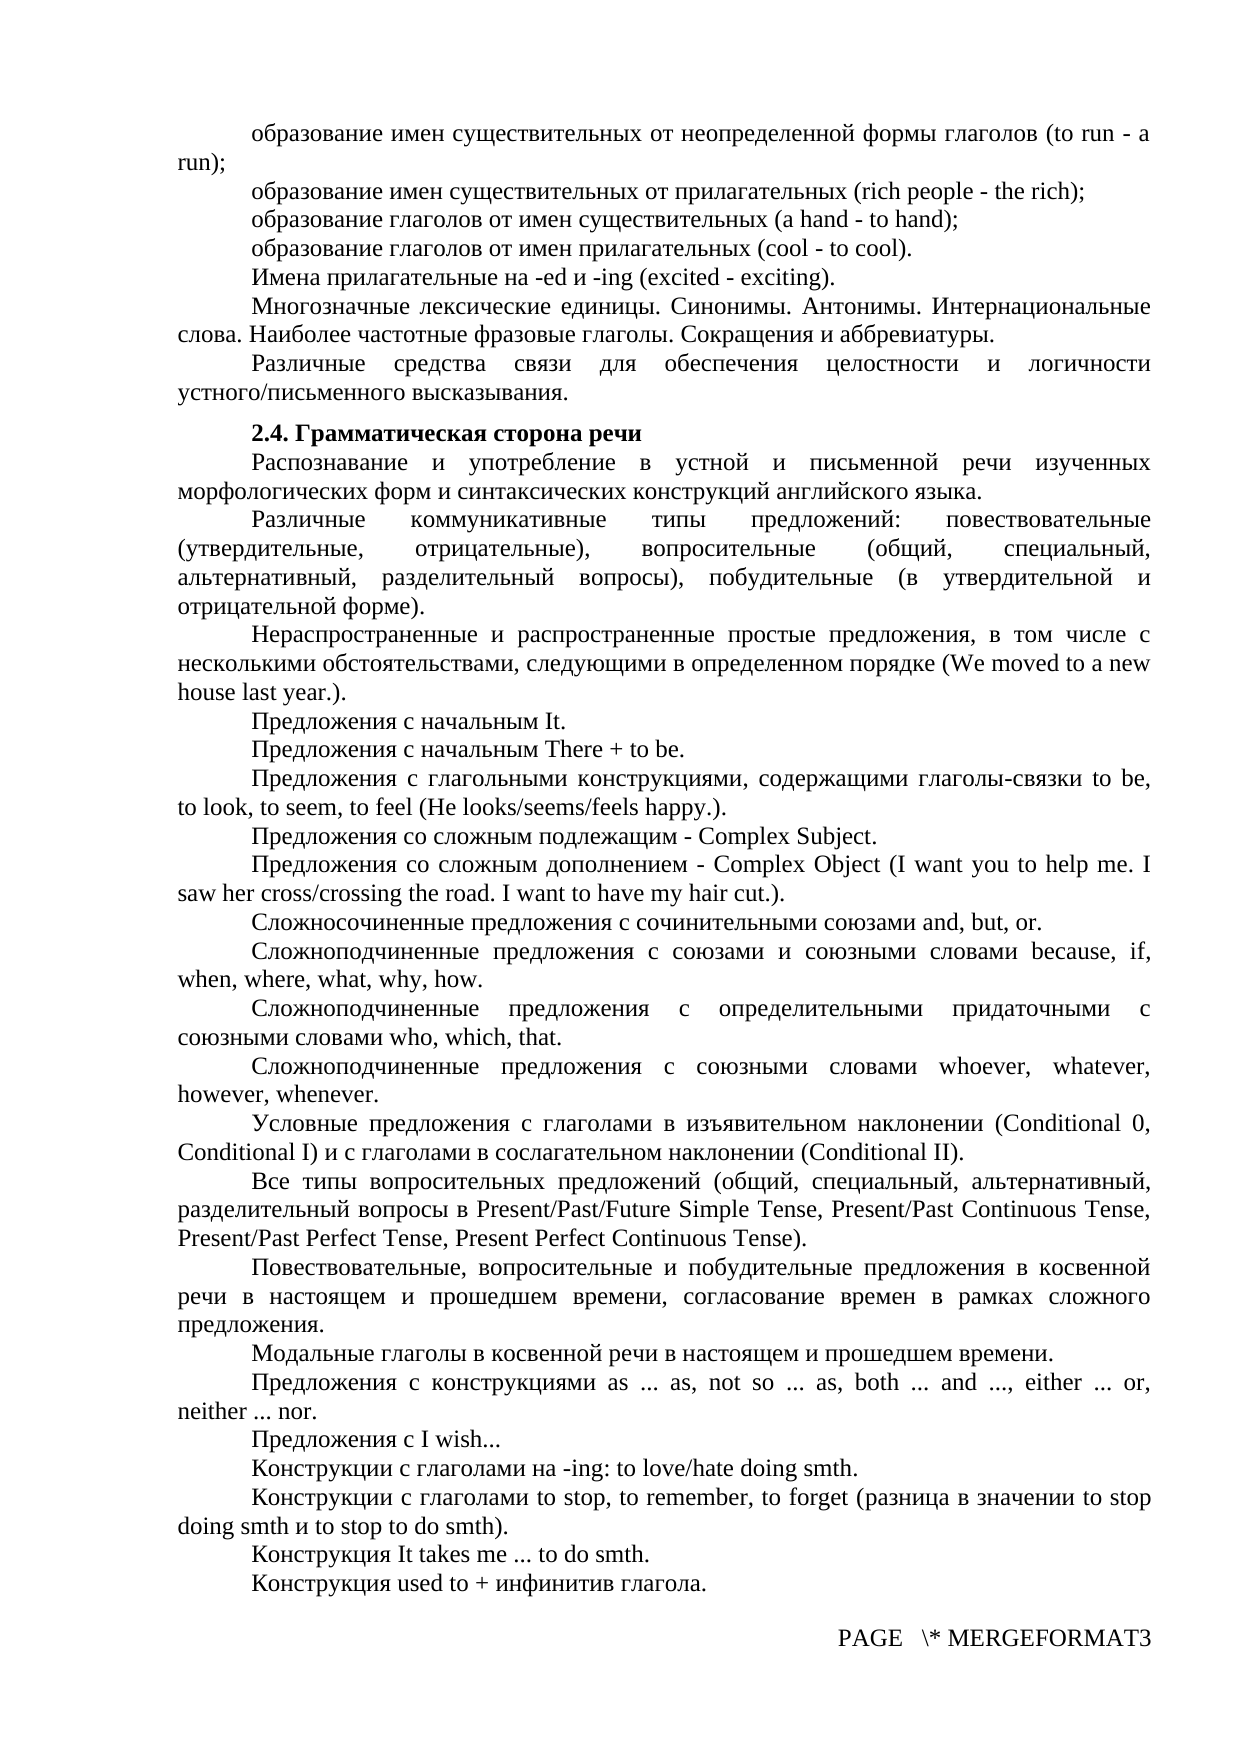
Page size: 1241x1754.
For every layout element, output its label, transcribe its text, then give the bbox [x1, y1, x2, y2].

text Условные предложения с глаголами в изъявительном наклонении (Conditional 0, Conditional I) и с глаголами в сослагательном наклонении (Conditional II). [177, 1108, 1152, 1166]
text Предложения с глагольными конструкциями, содержащими глаголы-связки to be, to look, to seem, to feel (He looks/seems/feels happy.). [177, 763, 1152, 821]
text образование имен существительных от прилагательных (rich people - the rich); [177, 176, 1152, 204]
text Имена прилагательные на -ed и -ing (excited - exciting). [177, 262, 1152, 291]
text Различные средства связи для обеспечения целостности и логичности устного/письменного высказывания. [177, 348, 1152, 406]
text Предложения со сложным подлежащим - Complex Subject. [177, 821, 1152, 849]
text Предложения с I wish... [177, 1424, 1152, 1453]
text Предложения с конструкциями as ... as, not so ... as, both ... and ..., either ... or, neither ... nor. [177, 1367, 1152, 1424]
text образование глаголов от имен прилагательных (cool - to cool). [177, 233, 1152, 262]
text Конструкция used to + инфинитив глагола. [177, 1568, 1152, 1597]
text Сложноподчиненные предложения с союзами и союзными словами because, if, when, where, what, why, how. [177, 936, 1152, 993]
text образование имен существительных от неопределенной формы глаголов (to run - a run); [177, 118, 1152, 176]
text Сложноподчиненные предложения с союзными словами whoever, whatever, however, whenever. [177, 1051, 1152, 1108]
text Повествовательные, вопросительные и побудительные предложения в косвенной речи в настоящем и прошедшем времени, согласование времен в рамках сложного предложения. [177, 1252, 1152, 1338]
text Предложения с начальным There + to be. [177, 734, 1152, 763]
text Многозначные лексические единицы. Синонимы. Антонимы. Интернациональные слова. Наиболее частотные фразовые глаголы. Сокращения и аббревиатуры. [177, 291, 1152, 348]
text Конструкция It takes me ... to do smth. [177, 1539, 1152, 1568]
text Распознавание и употребление в устной и письменной речи изученных морфологических форм и синтаксических конструкций английского языка. [177, 447, 1152, 504]
text Модальные глаголы в косвенной речи в настоящем и прошедшем времени. [177, 1338, 1152, 1367]
text Сложноподчиненные предложения с определительными придаточными с союзными словами who, which, that. [177, 993, 1152, 1051]
text 2.4. Грамматическая сторона речи [177, 418, 1152, 447]
text Конструкции с глаголами to stop, to remember, to forget (разница в значении to stop doing smth и to stop to do smth). [177, 1482, 1152, 1539]
text Все типы вопросительных предложений (общий, специальный, альтернативный, разделительный вопросы в Present/Past/Future Simple Tense, Present/Past Continuous Tense, Present/Past Perfect Tense, Present Perfect Continuous Tense). [177, 1166, 1152, 1252]
text образование глаголов от имен существительных (a hand - to hand); [177, 204, 1152, 233]
text Конструкции с глаголами на -ing: to love/hate doing smth. [177, 1453, 1152, 1482]
text Сложносочиненные предложения с сочинительными союзами and, but, or. [177, 907, 1152, 936]
text Предложения с начальным It. [177, 706, 1152, 734]
text Предложения со сложным дополнением - Complex Object (I want you to help me. I saw her cross/crossing the road. I want to have my hair cut.). [177, 849, 1152, 907]
text Различные коммуникативные типы предложений: повествовательные (утвердительные, отрицательные), вопросительные (общий, специальный, альтернативный, разделительный вопросы), побудительные (в утвердительной и отрицательной форме). [177, 504, 1152, 619]
text Нераспространенные и распространенные простые предложения, в том числе с несколькими обстоятельствами, следующими в определенном порядке (We moved to a new house last year.). [177, 619, 1152, 706]
